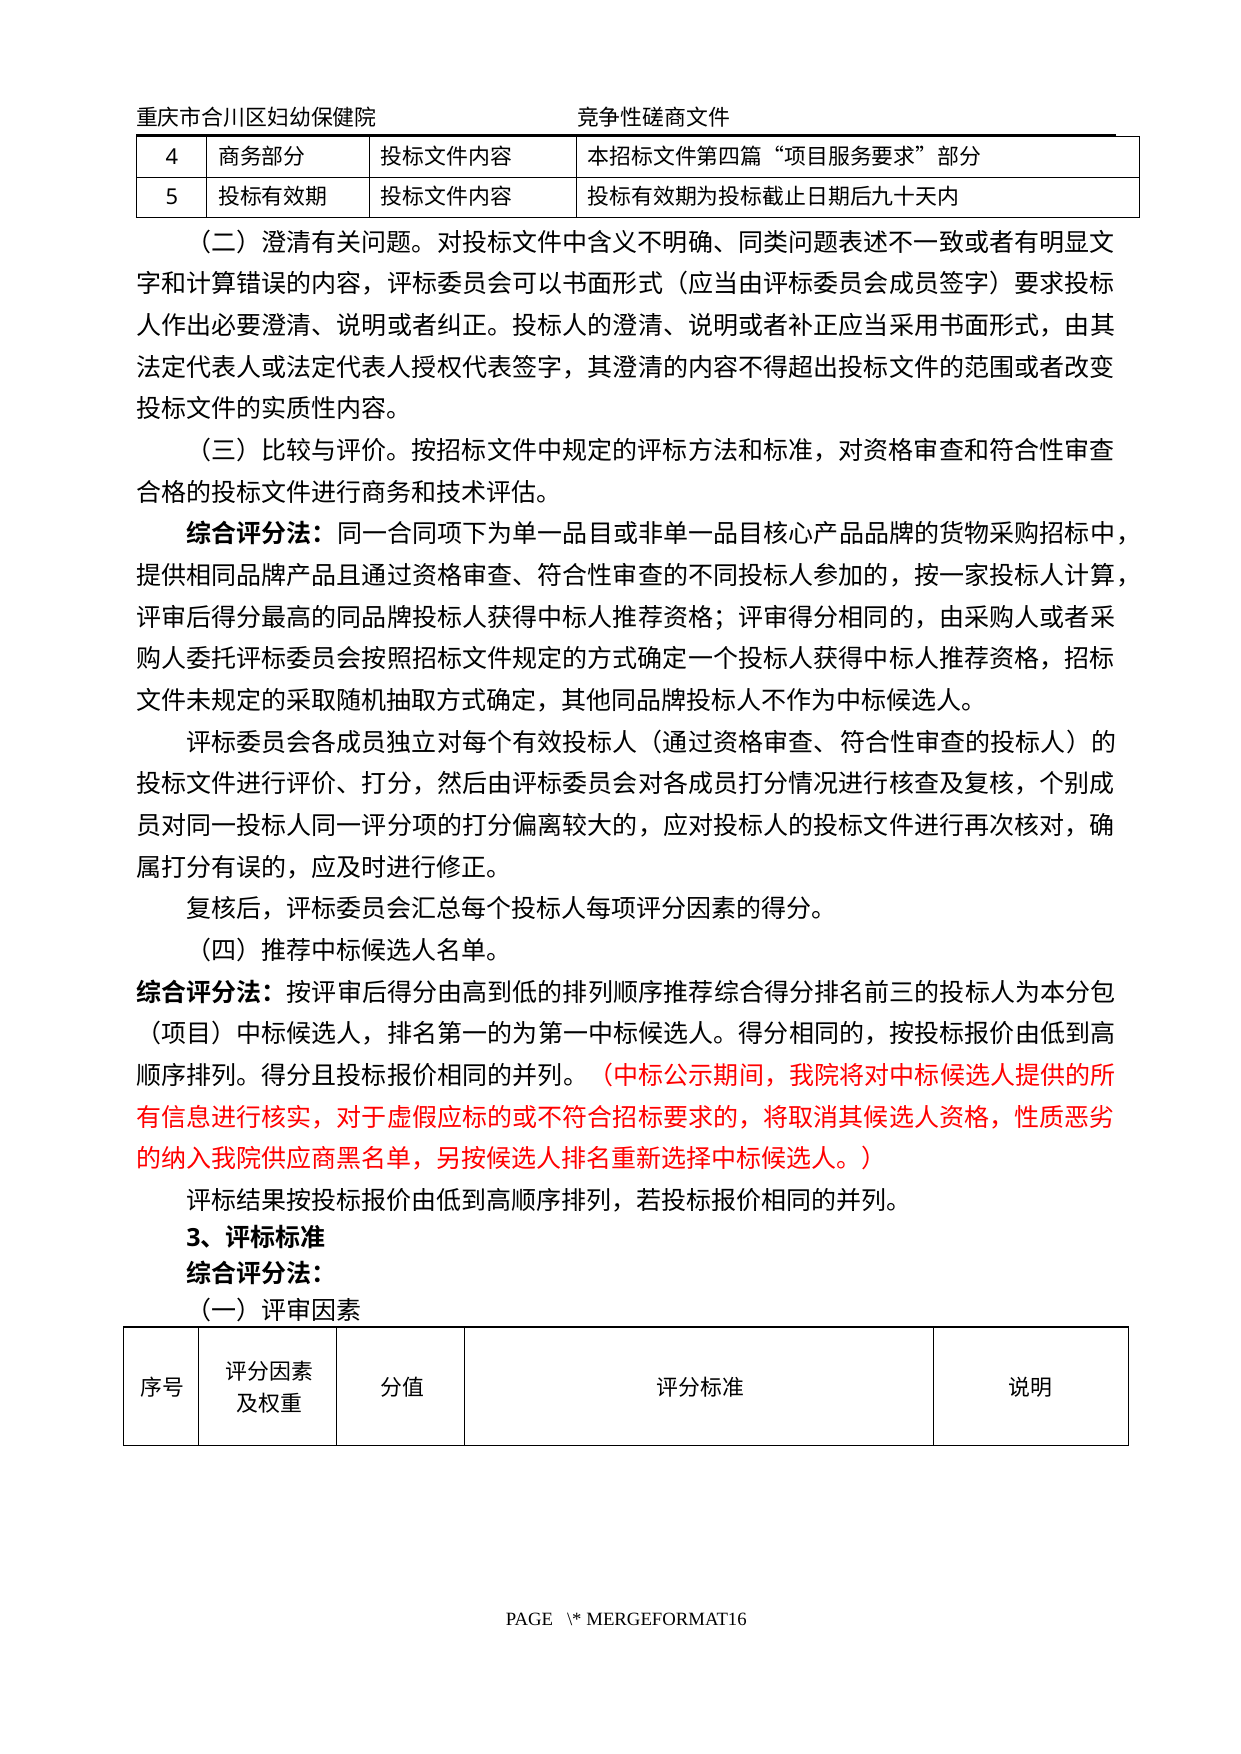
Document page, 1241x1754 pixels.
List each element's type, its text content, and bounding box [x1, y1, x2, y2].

text 评标结果按投标报价由低到高顺序排列，若投标报价相同的并列。 [136, 1176, 1116, 1218]
text （一）评审因素 [136, 1290, 1116, 1326]
table_cell 本招标文件第四篇“项目服务要求”部分 [577, 137, 1139, 177]
table_cell 4 [137, 137, 206, 177]
text 综合评分法：同一合同项下为单一品目或非单一品目核心产品品牌的货物采购招标中，提供相同品牌产品且通过资格审查、符合性审查的不同投标人参加的，按一家投标人计算，评审后得分最高的同品牌投标人获得中标人推荐资格；评审得分相同的，由采购人或者采购人委托评标委员会按照招标文件规定的方式确定一个投标人获得中标人推荐资格，招标文件未规定的采取随机抽取方式确定，其他同品牌投标人不作为中标候选人。 [136, 509, 1116, 718]
table_cell 投标有效期 [207, 178, 369, 217]
table_header 说明 [934, 1328, 1128, 1444]
table_cell 投标文件内容 [370, 137, 576, 177]
text 综合评分法： [136, 1254, 1116, 1290]
text （三）比较与评价。按招标文件中规定的评标方法和标准，对资格审查和符合性审查合格的投标文件进行商务和技术评估。 [136, 426, 1116, 509]
table_cell 投标有效期为投标截止日期后九十天内 [577, 178, 1139, 217]
table_header 序号 [124, 1328, 198, 1444]
table_cell 商务部分 [207, 137, 369, 177]
text （二）澄清有关问题。对投标文件中含义不明确、同类问题表述不一致或者有明显文字和计算错误的内容，评标委员会可以书面形式（应当由评标委员会成员签字）要求投标人作出必要澄清、说明或者纠正。投标人的澄清、说明或者补正应当采用书面形式，由其法定代表人或法定代表人授权代表签字，其澄清的内容不得超出投标文件的范围或者改变投标文件的实质性内容。 [136, 218, 1116, 426]
table_cell 5 [137, 178, 206, 217]
text 综合评分法：按评审后得分由高到低的排列顺序推荐综合得分排名前三的投标人为本分包（项目）中标候选人，排名第一的为第一中标候选人。得分相同的，按投标报价由低到高顺序排列。得分且投标报价相同的并列。（中标公示期间，我院将对中标候选人提供的所有信息进行核实，对于虚假应标的或不符合招标要求的，将取消其候选人资格，性质恶劣的纳入我院供应商黑名单，另按候选人排名重新选择中标候选人。） [136, 968, 1116, 1176]
table_header 分值 [337, 1328, 464, 1444]
text 评标委员会各成员独立对每个有效投标人（通过资格审查、符合性审查的投标人）的投标文件进行评价、打分，然后由评标委员会对各成员打分情况进行核查及复核，个别成员对同一投标人同一评分项的打分偏离较大的，应对投标人的投标文件进行再次核对，确属打分有误的，应及时进行修正。 [136, 718, 1116, 884]
table_cell 投标文件内容 [370, 178, 576, 217]
text 复核后，评标委员会汇总每个投标人每项评分因素的得分。 [136, 884, 1116, 926]
text 3、评标标准 [136, 1218, 1116, 1254]
text （四）推荐中标候选人名单。 [136, 926, 1116, 968]
table_header 评分因素 及权重 [199, 1328, 336, 1444]
table_header 评分标准 [465, 1328, 933, 1444]
